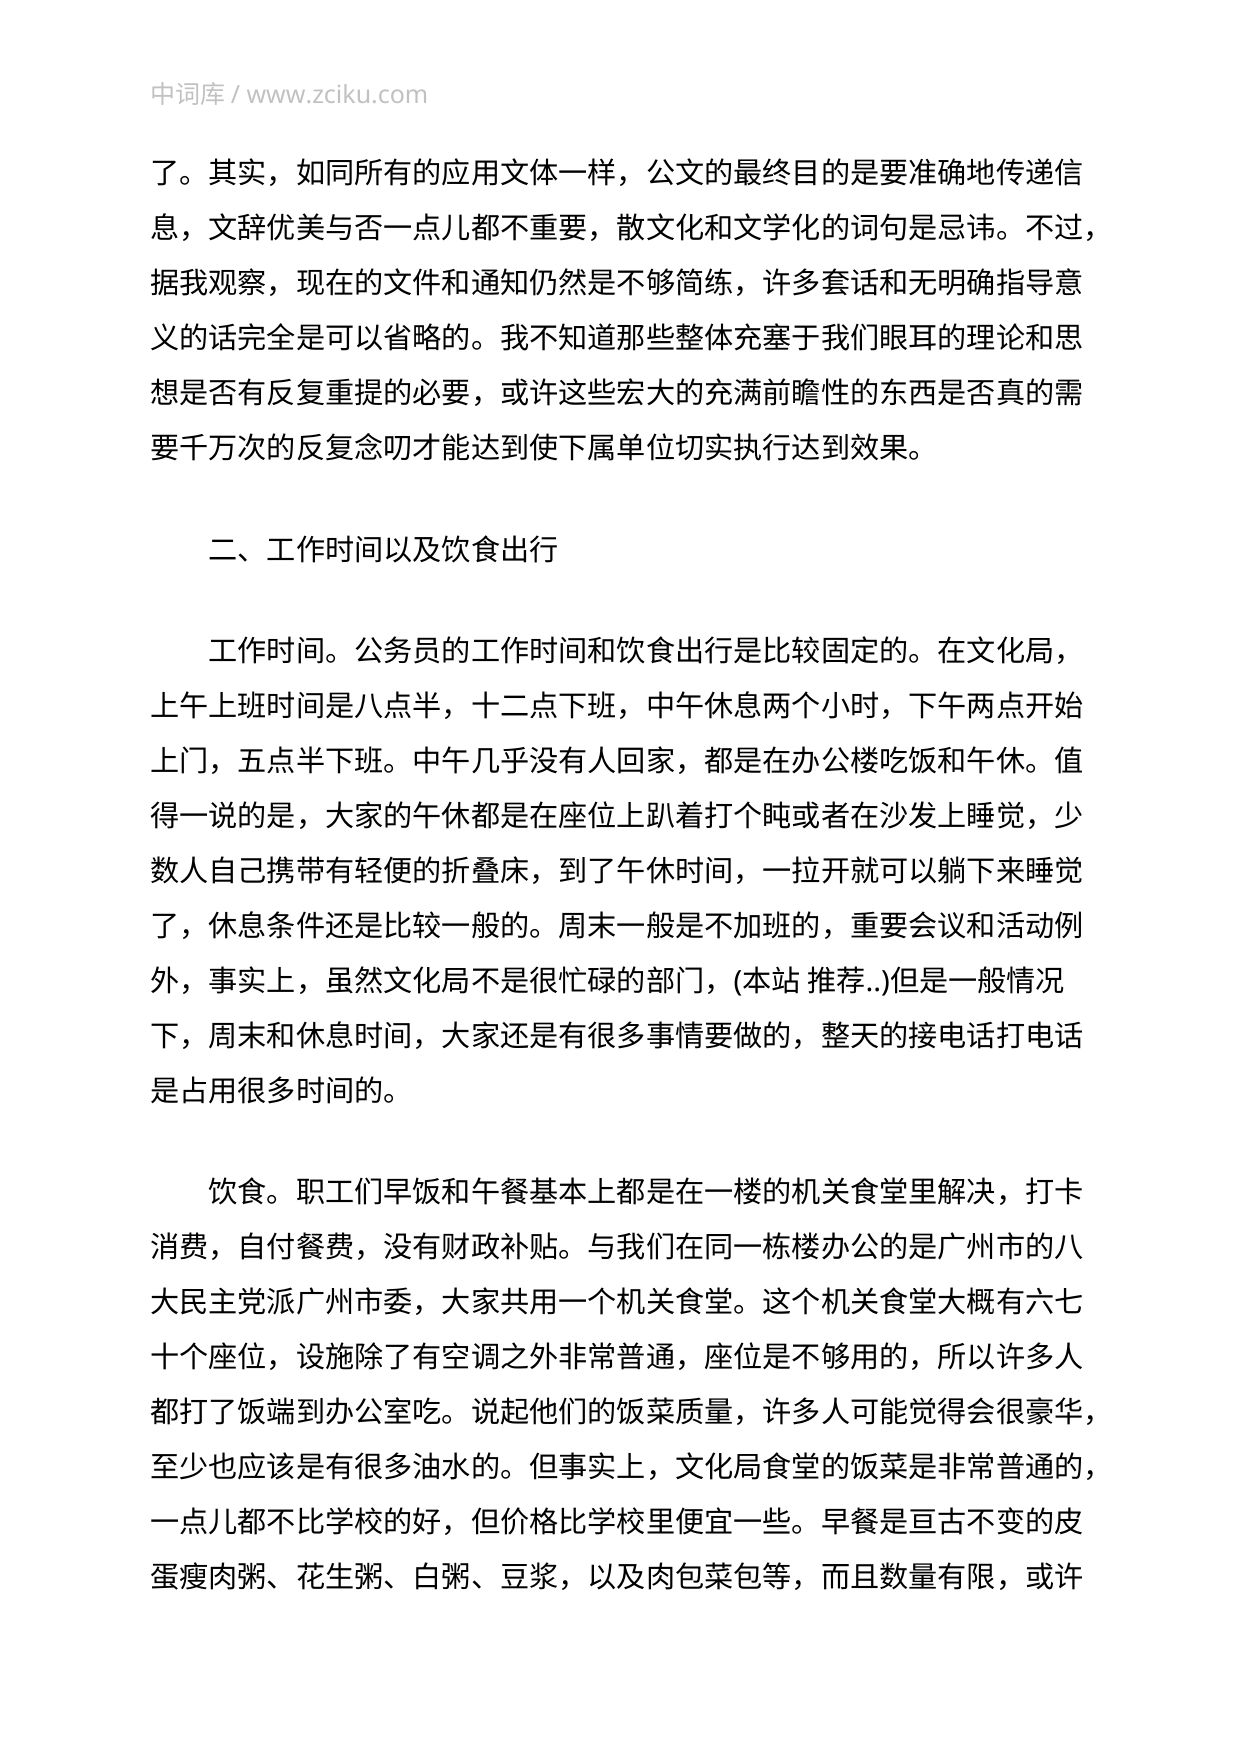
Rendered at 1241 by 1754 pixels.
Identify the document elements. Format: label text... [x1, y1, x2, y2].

text 工作时间。公务员的工作时间和饮食出行是比较固定的。在文化局，上午上班时间是八点半，十二点下班，中午休息两个小时，下午两点开始上门，五点半下班。中午几乎没有人回家，都是在办公楼吃饭和午休。值得一说的是，大家的午休都是在座位上趴着打个盹或者在沙发上睡觉，少数人自己携带有轻便的折叠床，到了午休时间，一拉开就可以躺下来睡觉了，休息条件还是比较一般的。周末一般是不加班的，重要会议和活动例外，事实上，虽然文化局不是很忙碌的部门，(本站 推荐..)但是一般情况下，周末和休息时间，大家还是有很多事情要做的，整天的接电话打电话是占用很多时间的。 [150, 628, 1090, 1109]
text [150, 1169, 1090, 1596]
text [150, 150, 1090, 467]
text 二、工作时间以及饮食出行 [150, 526, 1090, 568]
